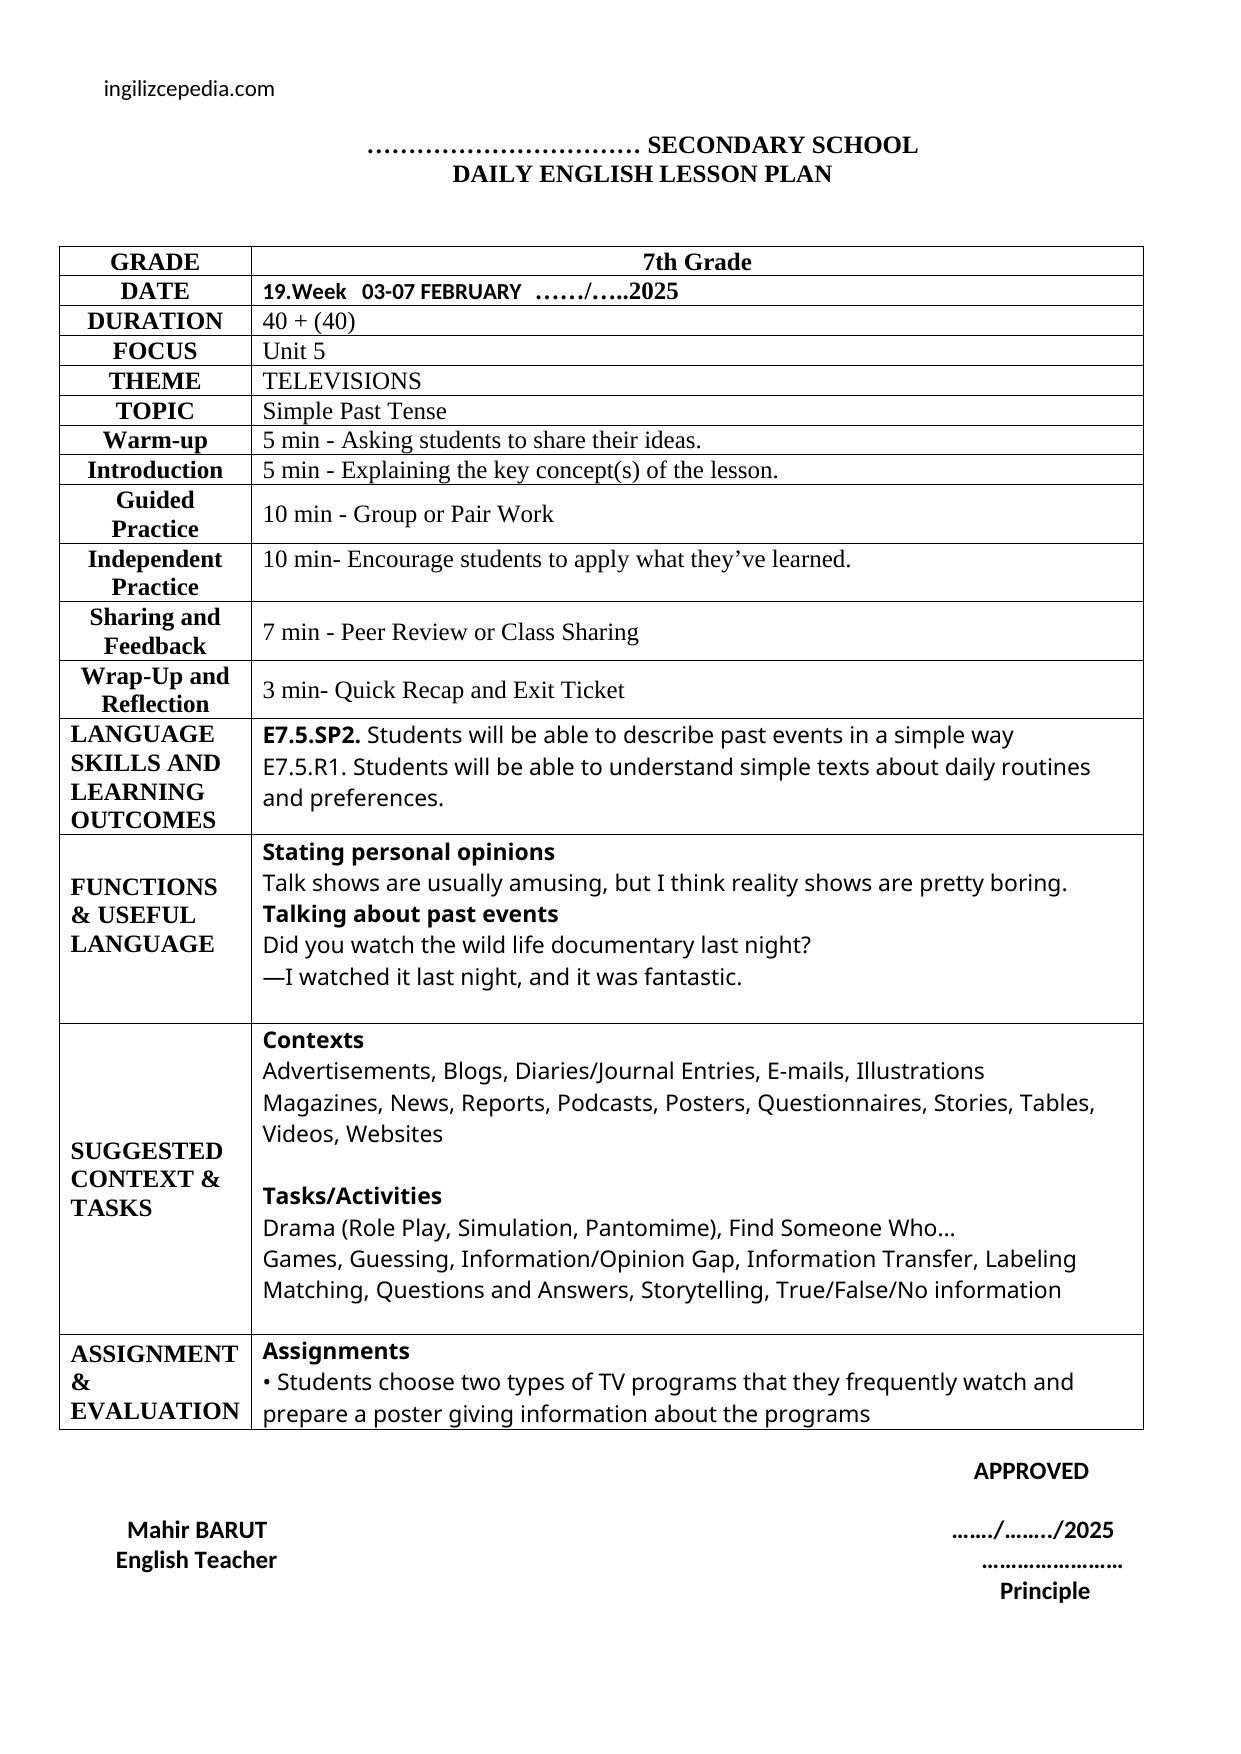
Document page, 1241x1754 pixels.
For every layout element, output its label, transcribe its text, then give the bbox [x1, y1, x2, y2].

table_cell 5 min - Explaining the key concept(s) of the lesson. [252, 455, 1143, 484]
table_cell 7 min - Peer Review or Class Sharing [252, 602, 1143, 660]
table_cell Unit 5 [252, 336, 1143, 365]
table_cell SUGGESTED CONTEXT & TASKS [60, 1024, 251, 1334]
table_cell Wrap-Up and Reflection [60, 661, 251, 718]
table_cell Introduction [60, 455, 251, 484]
table_cell 3 min- Quick Recap and Exit Ticket [252, 661, 1143, 718]
table_cell Guided Practice [60, 485, 251, 543]
text Mahir BARUT ……./……../2025 [59, 1514, 1181, 1544]
text DAILY ENGLISH LESSON PLAN [103, 159, 1181, 188]
table_cell DATE [60, 276, 251, 305]
table_cell DURATION [60, 306, 251, 335]
text English Teacher …………………… [59, 1544, 1181, 1575]
table_cell Stating personal opinions Talk shows are usually amusing, but I think reality shows are pretty boring. Talking about past events Did you watch the wild life documentary last night? —I watched it last night, and it was fantastic. [252, 835, 1143, 1023]
text …………………………… SECONDARY SCHOOL [103, 131, 1181, 159]
table_cell TELEVISIONS [252, 366, 1143, 395]
text APPROVED [59, 1455, 1181, 1486]
table_cell 10 min - Group or Pair Work [252, 485, 1143, 543]
table_cell Assignments • Students choose two types of TV programs that they frequently watch and prepare a poster giving information about the programs [252, 1335, 1143, 1429]
table_cell FUNCTIONS & USEFUL LANGUAGE [60, 835, 251, 1023]
table_cell 40 + (40) [252, 306, 1143, 335]
table_cell Simple Past Tense [252, 396, 1143, 424]
table_cell Warm-up [60, 426, 251, 454]
table_cell 19.Week 03-07 FEBRUARY ……/…..2025 [252, 276, 1143, 305]
table_cell Contexts Advertisements, Blogs, Diaries/Journal Entries, E-mails, Illustrations Magazines, News, Reports, Podcasts, Posters, Questionnaires, Stories, Tables, Videos, Websites Tasks/Activities Drama (Role Play, Simulation, Pantomime), Find Someone Who… Games, Guessing, Information/Opinion Gap, Information Transfer, Labeling Matching, Questions and Answers, Storytelling, True/False/No information [252, 1024, 1143, 1334]
table_cell Sharing and Feedback [60, 602, 251, 660]
table_header 7th Grade [252, 247, 1143, 275]
table_cell TOPIC [60, 396, 251, 424]
table_cell THEME [60, 366, 251, 395]
table_cell Independent Practice [60, 544, 251, 601]
text Principle [59, 1575, 1181, 1605]
table_cell FOCUS [60, 336, 251, 365]
table_cell 10 min- Encourage students to apply what they’ve learned. [252, 544, 1143, 601]
table_cell 5 min - Asking students to share their ideas. [252, 426, 1143, 454]
table_header GRADE [60, 247, 251, 275]
table_cell ASSIGNMENT & EVALUATION [60, 1335, 251, 1429]
table_cell LANGUAGE SKILLS AND LEARNING OUTCOMES [60, 719, 251, 834]
table_cell E7.5.SP2. Students will be able to describe past events in a simple way E7.5.R1. Students will be able to understand simple texts about daily routines and preferences. [252, 719, 1143, 834]
